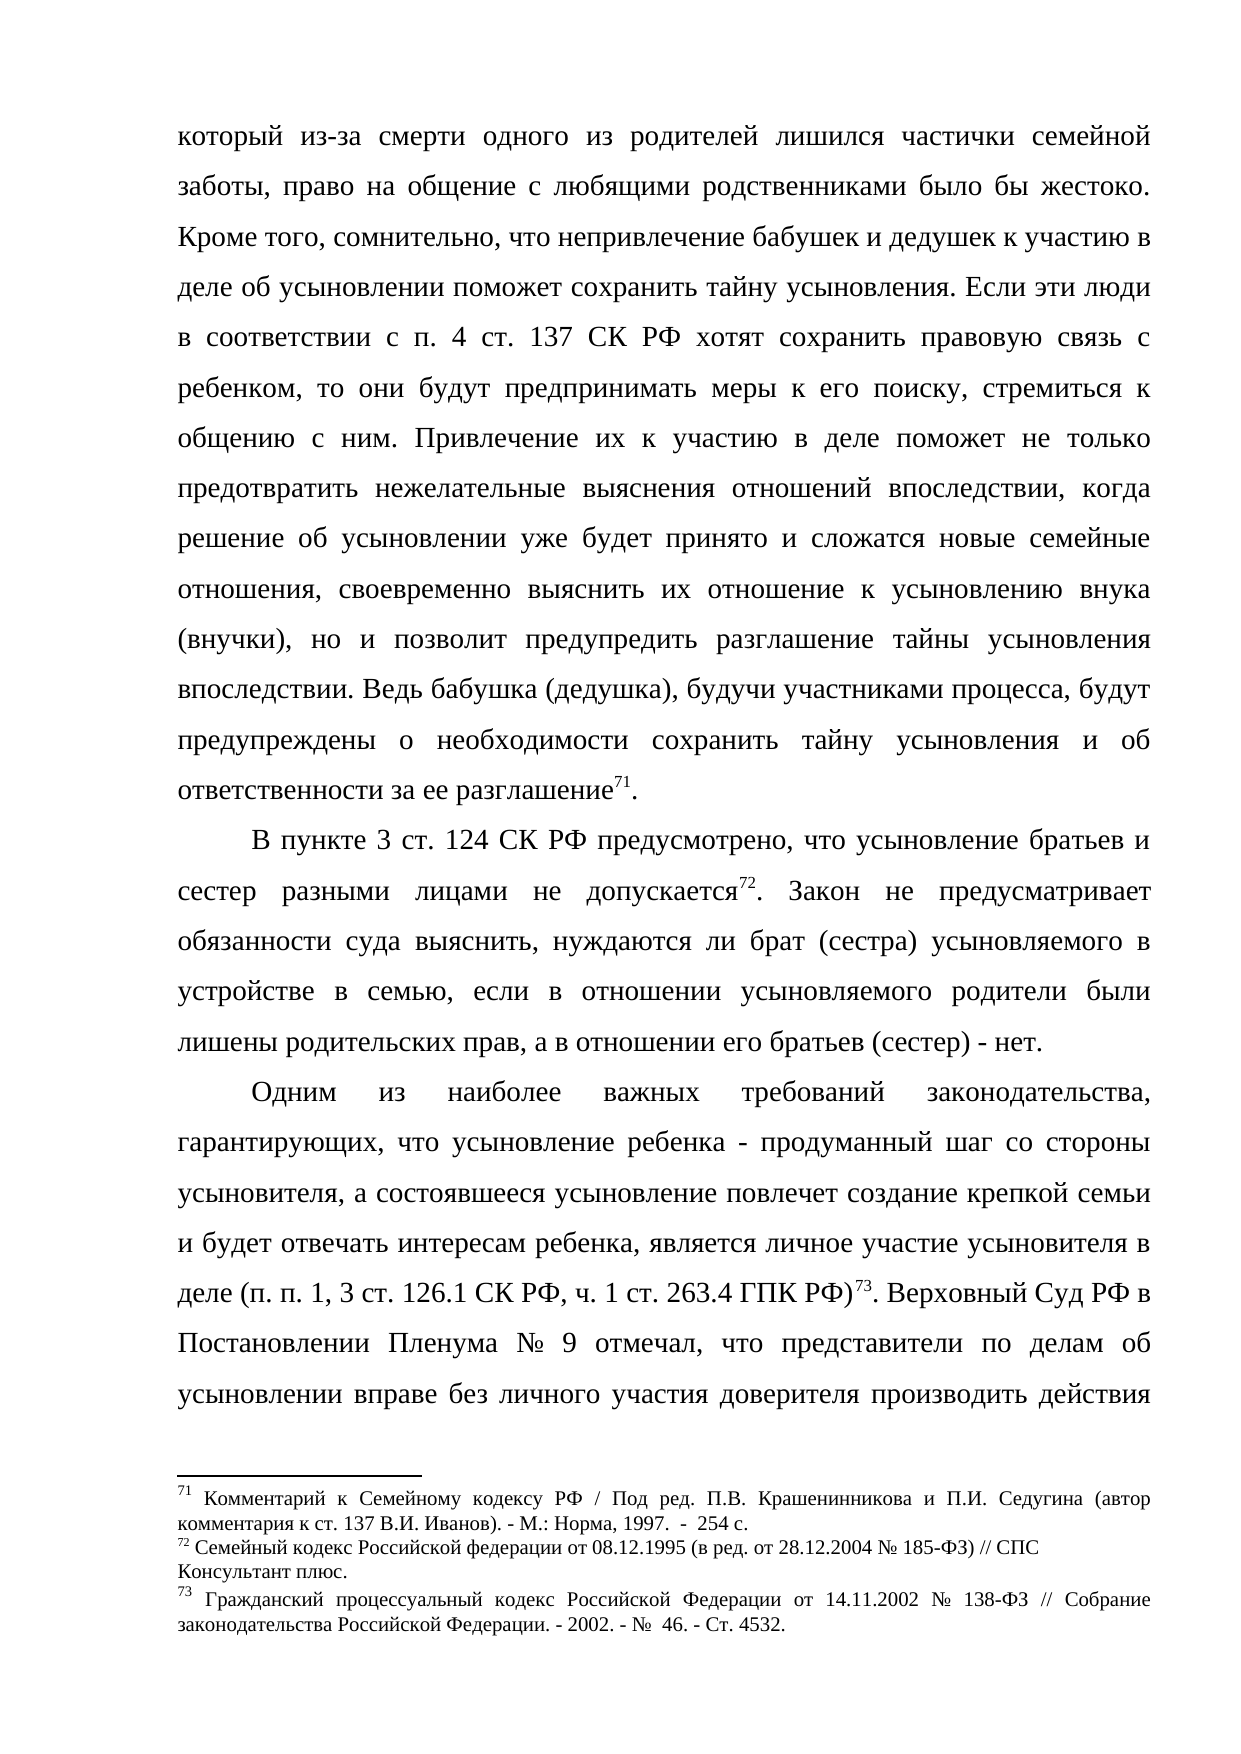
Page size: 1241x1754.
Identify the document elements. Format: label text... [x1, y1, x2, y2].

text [177, 1074, 1152, 1409]
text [177, 118, 1152, 806]
text В пункте 3 ст. 124 СК РФ предусмотрено, что усыновление братьев и сестер разными лицами не допускается. Закон не предусматривает обязанности суда выяснить, нуждаются ли брат (сестра) усыновляемого в устройстве в семью, если в отношении усыновляемого родители были лишены родительских прав, а в отношении его братьев (сестер) - нет. [177, 822, 1152, 1057]
